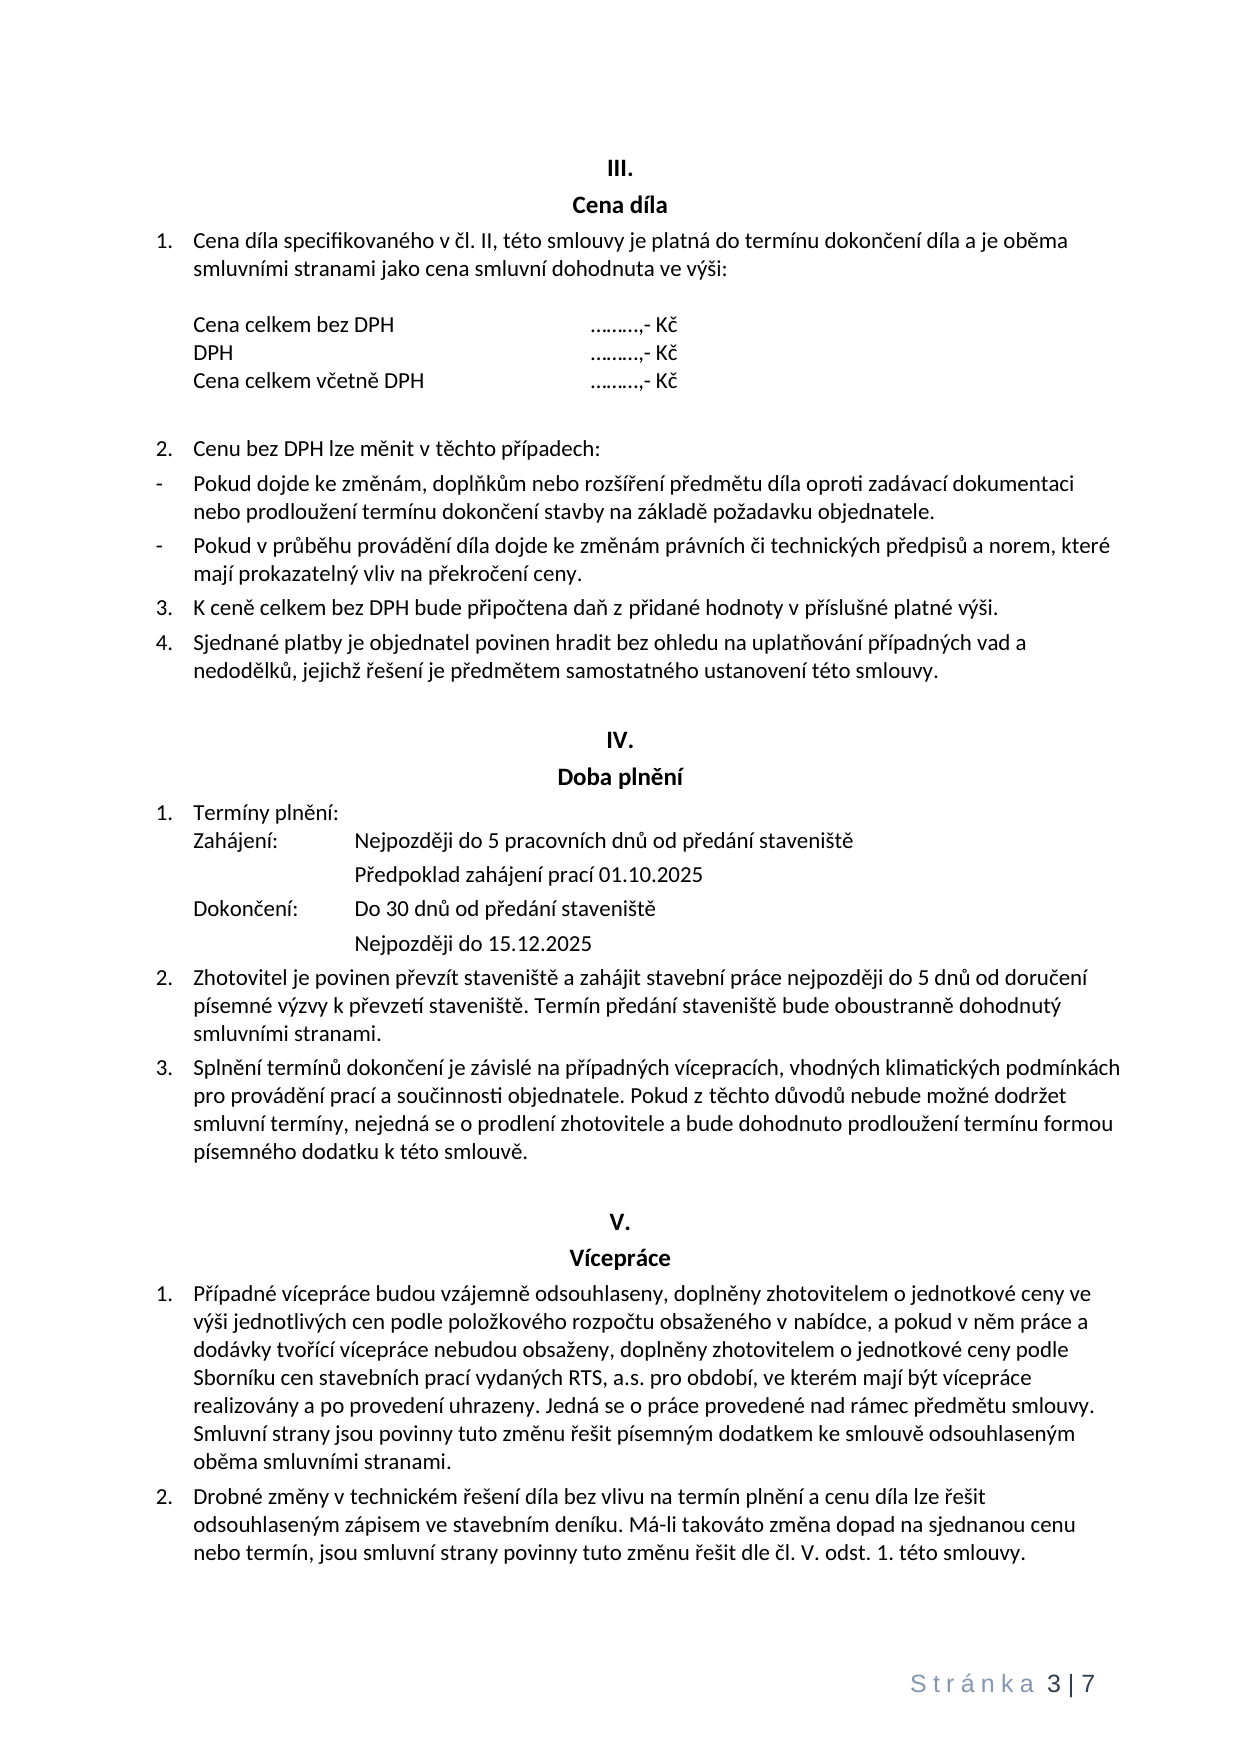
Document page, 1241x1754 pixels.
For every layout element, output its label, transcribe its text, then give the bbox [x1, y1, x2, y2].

list Pokud dojde ke změnám, doplňkům nebo rozšíření předmětu díla oproti zadávací dokumentaci nebo prodloužení termínu dokončení stavby na základě požadavku objednatele. [156, 469, 1122, 525]
list Zhotovitel je povinen převzít staveniště a zahájit stavební práce nejpozději do 5 dnů od doručení písemné výzvy k převzetí staveniště. Termín předání staveniště bude oboustranně dohodnutý smluvními stranami. [156, 963, 1122, 1047]
text Dokončení: Do 30 dnů od předání staveniště [193, 894, 1122, 922]
text Doba plnění [118, 761, 1122, 792]
list Případné vícepráce budou vzájemně odsouhlaseny, doplněny zhotovitelem o jednotkové ceny ve výši jednotlivých cen podle položkového rozpočtu obsaženého v nabídce, a pokud v něm práce a dodávky tvořící vícepráce nebudou obsaženy, doplněny zhotovitelem o jednotkové ceny podle Sborníku cen stavebních prací vydaných RTS, a.s. pro období, ve kterém mají být vícepráce realizovány a po provedení uhrazeny. Jedná se o práce provedené nad rámec předmětu smlouvy. Smluvní strany jsou povinny tuto změnu řešit písemným dodatkem ke smlouvě odsouhlaseným oběma smluvními stranami. [156, 1279, 1122, 1476]
text Cena díla [118, 189, 1122, 220]
text Nejpozději do 15.12.2025 [193, 929, 1122, 957]
text Vícepráce [118, 1243, 1122, 1273]
text IV. [118, 724, 1122, 755]
list K ceně celkem bez DPH bude připočtena daň z přidané hodnoty v příslušné platné výši. [156, 593, 1122, 621]
list Pokud v průběhu provádění díla dojde ke změnám právních či technických předpisů a norem, které mají prokazatelný vliv na překročení ceny. [156, 531, 1122, 587]
list Cenu bez DPH lze měnit v těchto případech: [156, 434, 1122, 463]
text Předpoklad zahájení prací 01.10.2025 [193, 860, 1122, 888]
text V. [118, 1206, 1122, 1236]
list Sjednané platby je objednatel povinen hradit bez ohledu na uplatňování případných vad a nedodělků, jejichž řešení je předmětem samostatného ustanovení této smlouvy. [156, 628, 1122, 684]
text III. [118, 152, 1122, 183]
list Drobné změny v technickém řešení díla bez vlivu na termín plnění a cenu díla lze řešit odsouhlaseným zápisem ve stavebním deníku. Má-li takováto změna dopad na sjednanou cenu nebo termín, jsou smluvní strany povinny tuto změnu řešit dle čl. V. odst. 1. této smlouvy. [156, 1482, 1122, 1566]
list Termíny plnění: Zahájení: Nejpozději do 5 pracovních dnů od předání staveniště [156, 798, 1122, 854]
list Cena díla specifikovaného v čl. II, této smlouvy je platná do termínu dokončení díla a je oběma smluvními stranami jako cena smluvní dohodnuta ve výši: Cena celkem bez DPH ………,- Kč DPH ………,- Kč Cena celkem včetně DPH ………,- Kč [156, 226, 1122, 394]
list Splnění termínů dokončení je závislé na případných vícepracích, vhodných klimatických podmínkách pro provádění prací a součinnosti objednatele. Pokud z těchto důvodů nebude možné dodržet smluvní termíny, nejedná se o prodlení zhotovitele a bude dohodnuto prodloužení termínu formou písemného dodatku k této smlouvě. [156, 1053, 1122, 1165]
